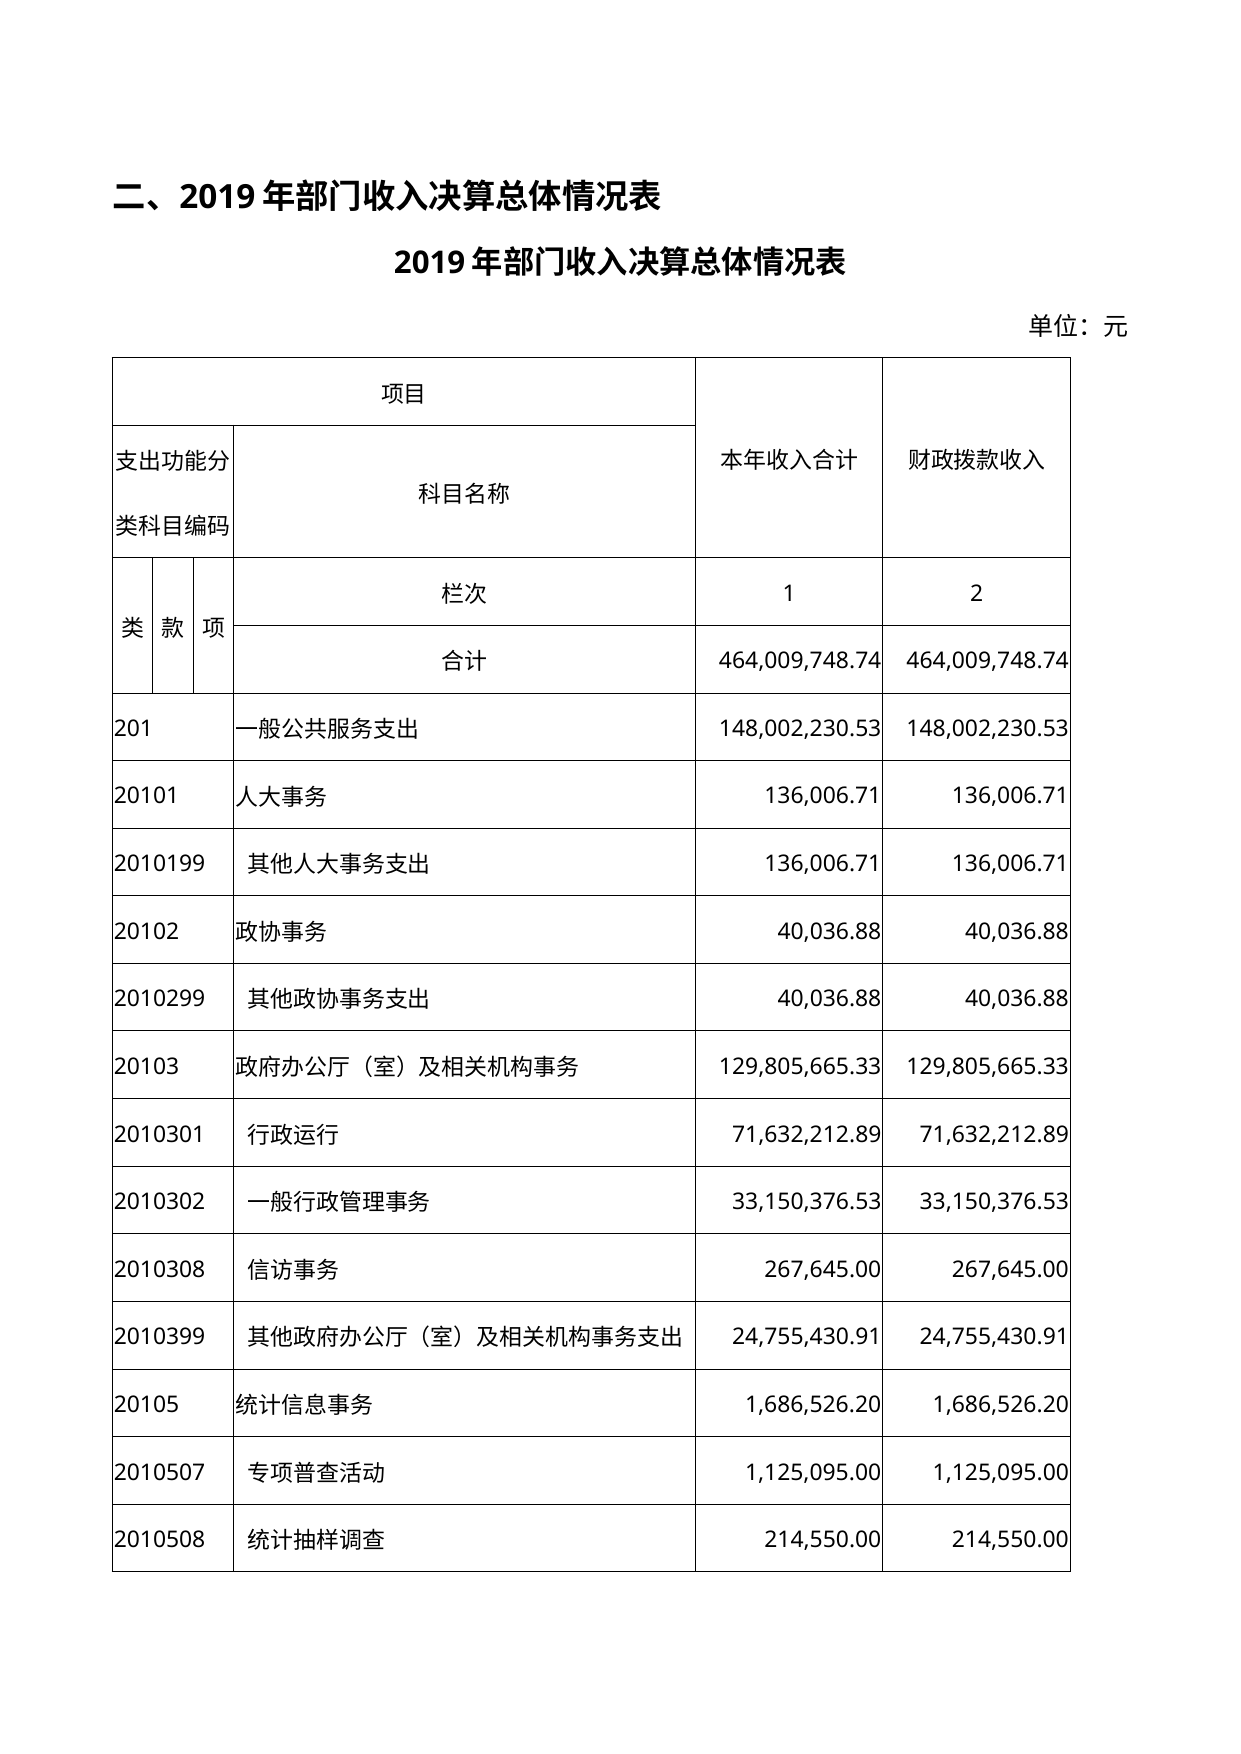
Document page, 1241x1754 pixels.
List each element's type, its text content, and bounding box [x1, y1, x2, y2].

table_cell 24,755,430.91 [696, 1302, 882, 1368]
table_cell 一般公共服务支出 [234, 694, 695, 760]
table_cell 40,036.88 [696, 964, 882, 1030]
table_cell 129,805,665.33 [883, 1031, 1070, 1098]
table_cell 20103 [113, 1031, 233, 1098]
table_cell 464,009,748.74 [696, 626, 882, 692]
table_cell 136,006.71 [696, 829, 882, 895]
table_cell 20105 [113, 1370, 233, 1436]
table_cell 1,686,526.20 [883, 1370, 1070, 1436]
table_cell 政协事务 [234, 896, 695, 963]
table_cell 人大事务 [234, 761, 695, 828]
table_cell 款 [153, 558, 193, 692]
table_cell 148,002,230.53 [696, 694, 882, 760]
table_cell 一般行政管理事务 [234, 1167, 695, 1233]
table_cell 1 [696, 558, 882, 625]
table_cell 统计信息事务 [234, 1370, 695, 1436]
table_cell 24,755,430.91 [883, 1302, 1070, 1368]
list 2019年部门收入决算总体情况表 [112, 227, 1128, 292]
list 二、2019年部门收入决算总体情况表 [112, 162, 1128, 227]
table_cell 1,125,095.00 [696, 1437, 882, 1504]
table_cell 201 [113, 694, 233, 760]
table_cell 267,645.00 [883, 1234, 1070, 1301]
table_cell 214,550.00 [883, 1505, 1070, 1571]
table_cell 2010507 [113, 1437, 233, 1504]
table_cell 2 [883, 558, 1070, 625]
table_cell 其他政协事务支出 [234, 964, 695, 1030]
table_cell 136,006.71 [883, 829, 1070, 895]
list 单位：元 [112, 292, 1128, 357]
table_cell 20101 [113, 761, 233, 828]
table_cell 支出功能分类科目编码 [113, 426, 233, 557]
table_cell 33,150,376.53 [696, 1167, 882, 1233]
table_cell 合计 [234, 626, 695, 692]
table_cell 信访事务 [234, 1234, 695, 1301]
table_cell 267,645.00 [696, 1234, 882, 1301]
table_cell 类 [113, 558, 152, 692]
table_cell 148,002,230.53 [883, 694, 1070, 760]
table_cell 统计抽样调查 [234, 1505, 695, 1571]
table_cell 20102 [113, 896, 233, 963]
table_cell 136,006.71 [696, 761, 882, 828]
table_cell 2010301 [113, 1099, 233, 1166]
table_header 财政拨款收入 [883, 358, 1070, 557]
table_cell 2010399 [113, 1302, 233, 1368]
table_cell 71,632,212.89 [696, 1099, 882, 1166]
table_cell 1,125,095.00 [883, 1437, 1070, 1504]
table_cell 其他人大事务支出 [234, 829, 695, 895]
table_cell 2010199 [113, 829, 233, 895]
table_cell 科目名称 [234, 426, 695, 557]
table_cell 136,006.71 [883, 761, 1070, 828]
table_cell 464,009,748.74 [883, 626, 1070, 692]
table_cell 政府办公厅（室）及相关机构事务 [234, 1031, 695, 1098]
table_cell 40,036.88 [883, 964, 1070, 1030]
table_cell 71,632,212.89 [883, 1099, 1070, 1166]
table_cell 33,150,376.53 [883, 1167, 1070, 1233]
table_cell 2010302 [113, 1167, 233, 1233]
table_cell 栏次 [234, 558, 695, 625]
table_cell 2010308 [113, 1234, 233, 1301]
table_cell 129,805,665.33 [696, 1031, 882, 1098]
table_cell 项 [194, 558, 233, 692]
table_cell 其他政府办公厅（室）及相关机构事务支出 [234, 1302, 695, 1368]
table_cell 40,036.88 [883, 896, 1070, 963]
table_header 本年收入合计 [696, 358, 882, 557]
table_cell 214,550.00 [696, 1505, 882, 1571]
table_cell 2010299 [113, 964, 233, 1030]
table_cell 行政运行 [234, 1099, 695, 1166]
table_cell 40,036.88 [696, 896, 882, 963]
table_header 项目 [113, 358, 695, 424]
table_cell 2010508 [113, 1505, 233, 1571]
table_cell 专项普查活动 [234, 1437, 695, 1504]
table_cell 1,686,526.20 [696, 1370, 882, 1436]
